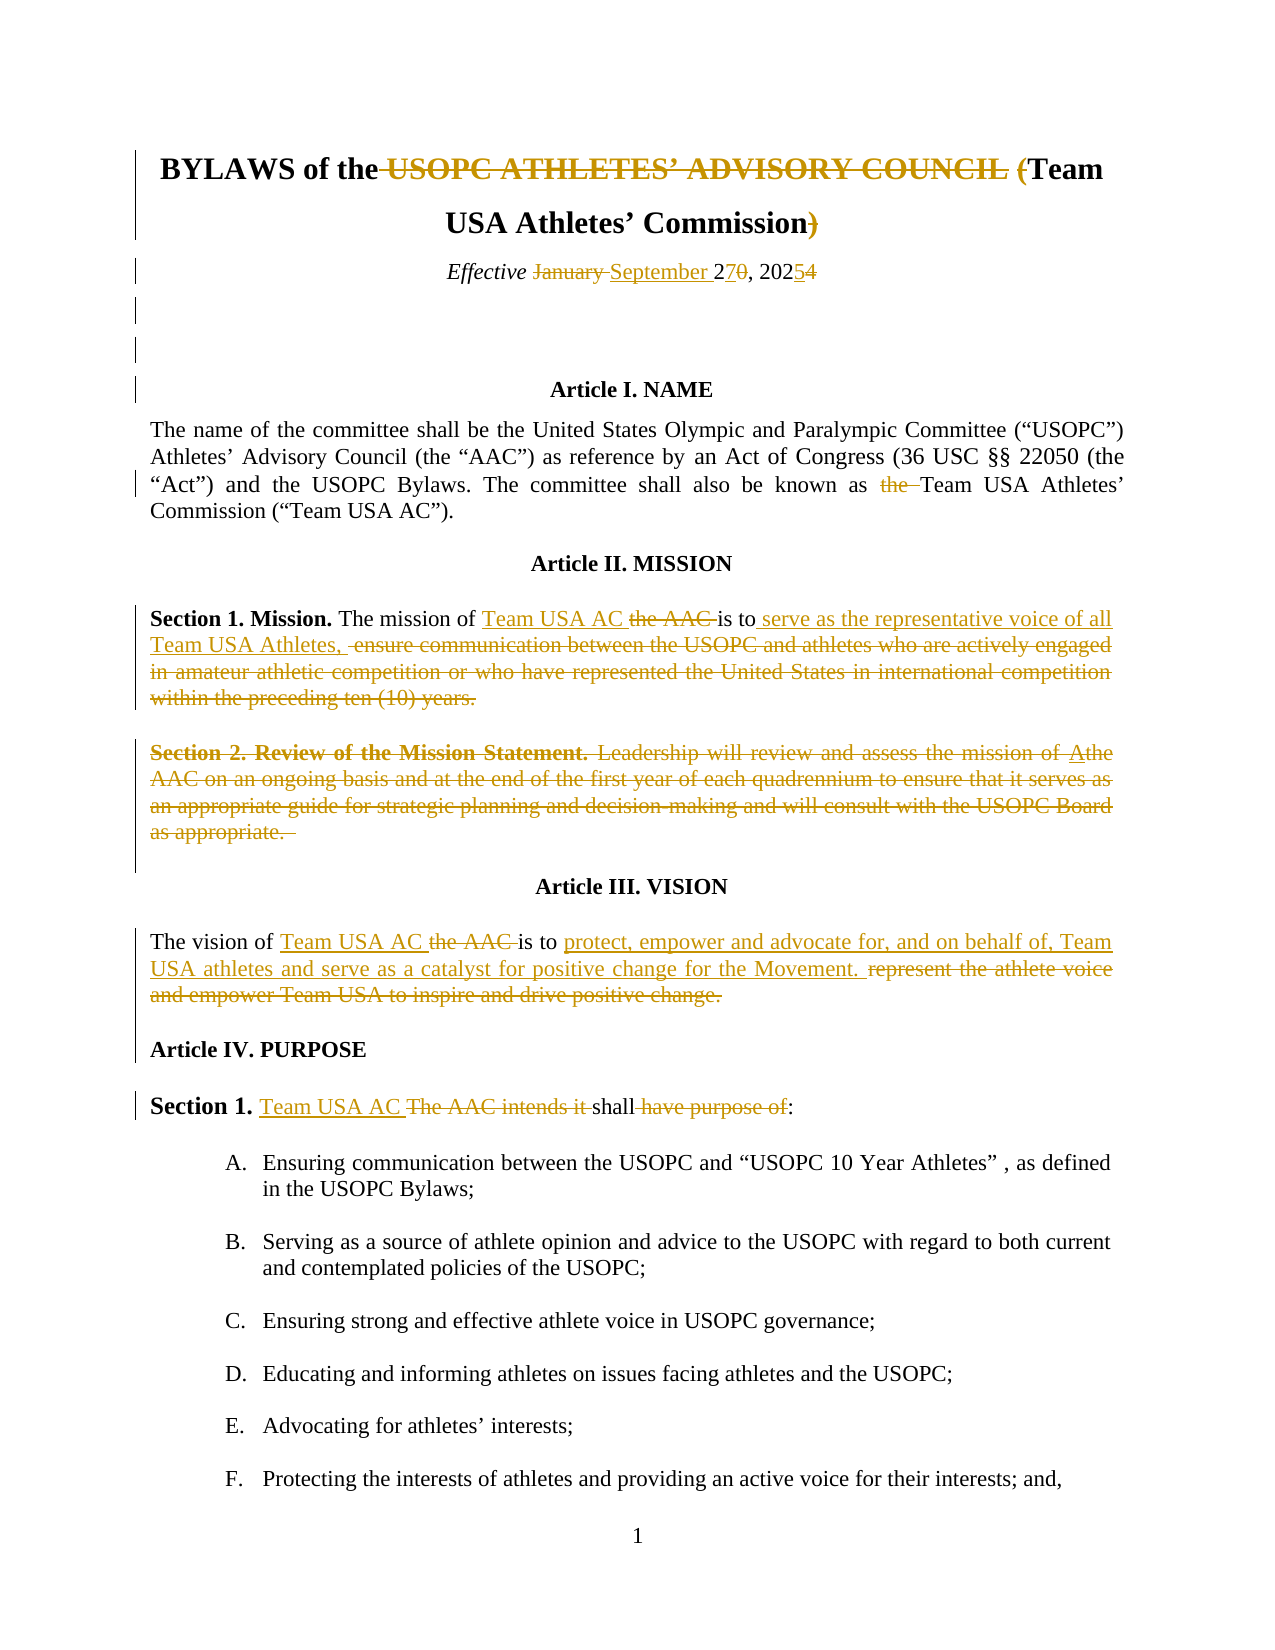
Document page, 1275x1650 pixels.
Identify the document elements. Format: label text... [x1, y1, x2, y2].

text The name of the committee shall be the United States Olympic and Paralympic Committee (“USOPC”) Athletes’ Advisory Council (the “AAC”) as reference by an Act of Congress (36 USC §§ 22050 (the “Act”) and the USOPC Bylaws. The committee shall also be known as Team USA Athletes’ Commission (“Team USA AC”). [150, 416, 1125, 523]
text The vision of is to [150, 928, 1113, 1007]
text Effective 2, 202 [150, 258, 1113, 284]
list Advocating for athletes’ interests; [225, 1412, 1113, 1439]
text Section 1. Mission. The mission of is to [150, 605, 1113, 710]
text Section 1. shall: [150, 1063, 1125, 1120]
list Serving as a source of athlete opinion and advice to the USOPC with regard to both current and contemplated policies of the USOPC; [225, 1228, 1113, 1281]
text Article III. VISION [150, 873, 1113, 900]
list Protecting the interests of athletes and providing an active voice for their interests; and, [225, 1465, 1113, 1491]
list Educating and informing athletes on issues facing athletes and the USOPC; [225, 1360, 1113, 1386]
list Ensuring communication between the USOPC and “USOPC 10 Year Athletes” , as defined in the USOPC Bylaws; [225, 1149, 1113, 1202]
text Article I. NAME [150, 376, 1113, 402]
text BYLAWS of the Team USA Athletes’ Commission [150, 150, 1113, 240]
list Ensuring strong and effective athlete voice in USOPC governance; [225, 1307, 1113, 1333]
text Article IV. PURPOSE [150, 1036, 1113, 1063]
text Article II. MISSION [150, 550, 1113, 576]
